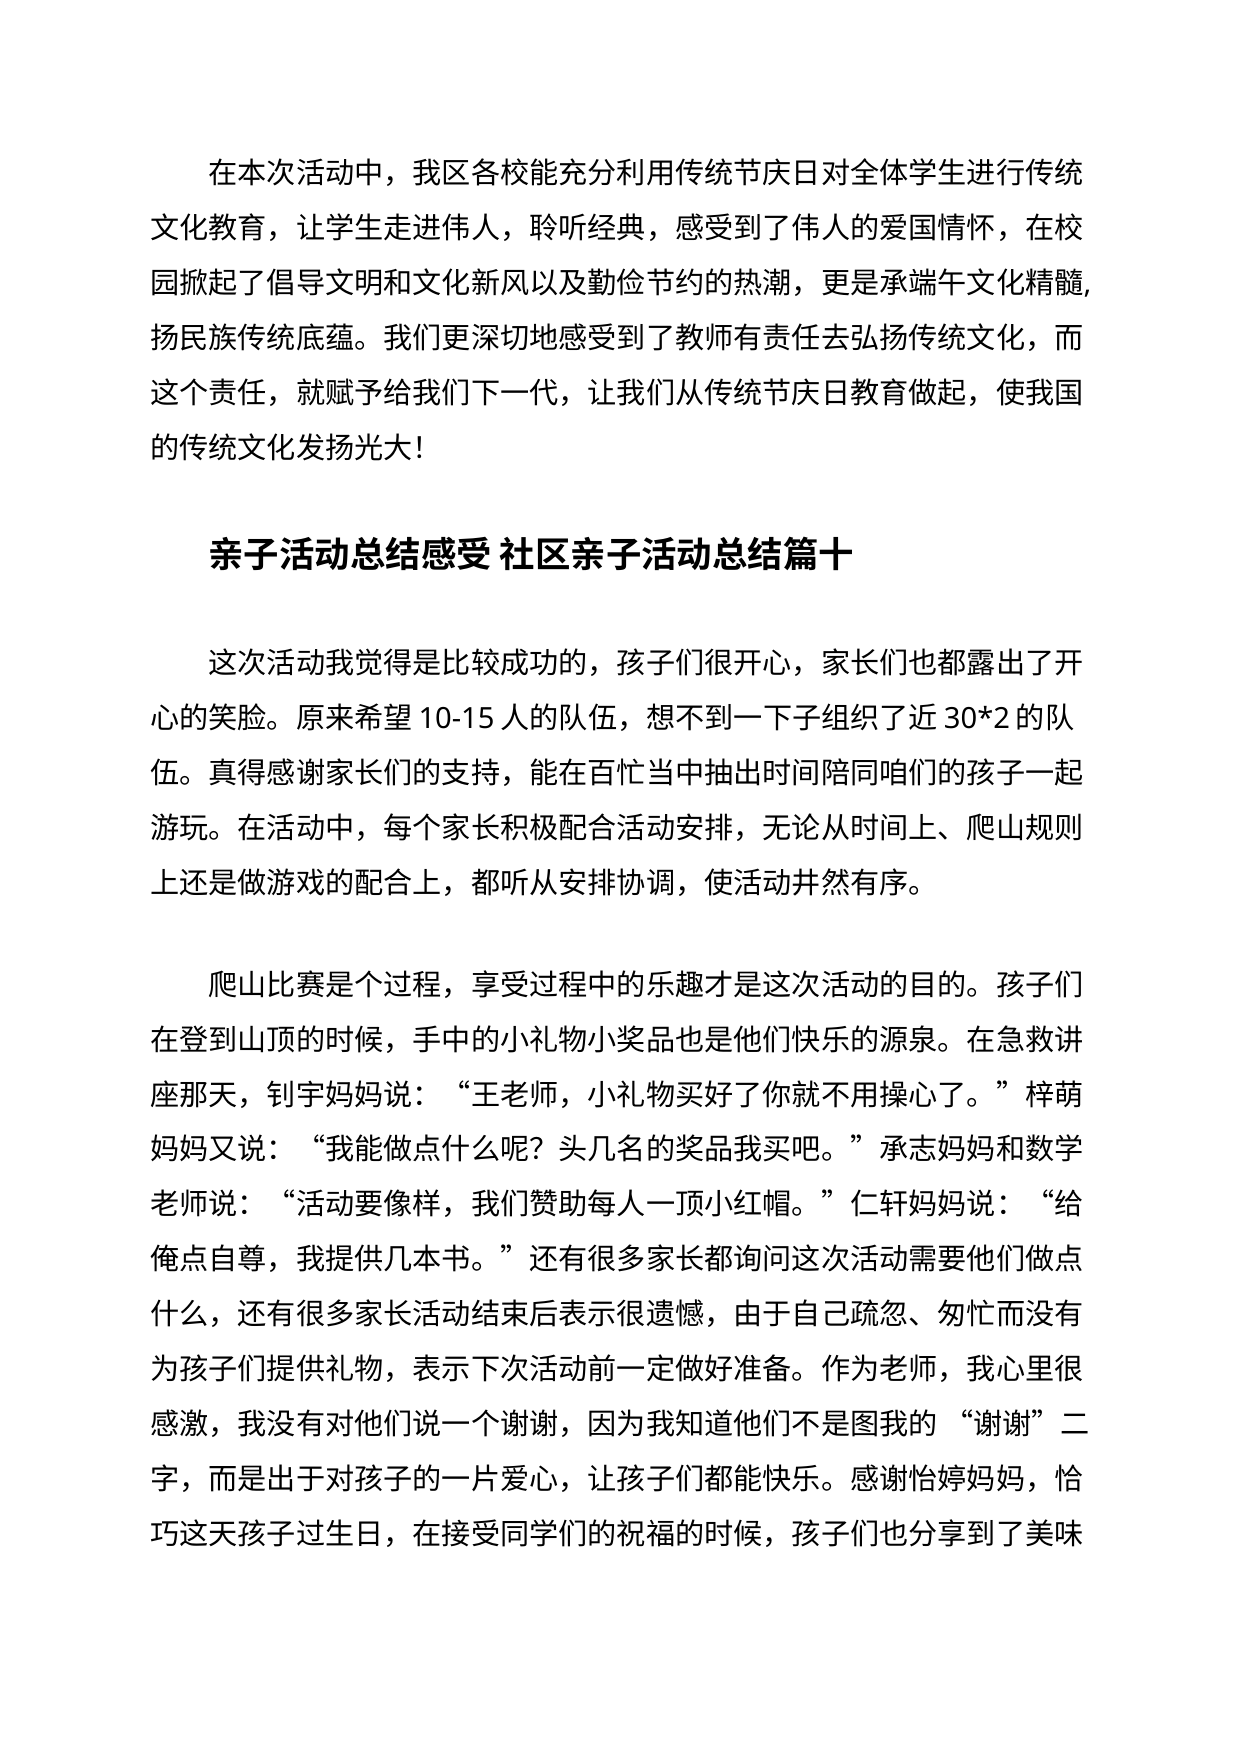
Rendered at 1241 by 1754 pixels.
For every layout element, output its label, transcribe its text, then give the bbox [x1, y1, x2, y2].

text 亲子活动总结感受 社区亲子活动总结篇十 [150, 526, 1090, 578]
text 这次活动我觉得是比较成功的，孩子们很开心，家长们也都露出了开心的笑脸。原来希望10-15人的队伍，想不到一下子组织了近30*2的队伍。真得感谢家长们的支持，能在百忙当中抽出时间陪同咱们的孩子一起游玩。在活动中，每个家长积极配合活动安排，无论从时间上、爬山规则上还是做游戏的配合上，都听从安排协调，使活动井然有序。 [150, 640, 1090, 902]
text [150, 961, 1090, 1552]
text 在本次活动中，我区各校能充分利用传统节庆日对全体学生进行传统文化教育，让学生走进伟人，聆听经典，感受到了伟人的爱国情怀，在校园掀起了倡导文明和文化新风以及勤俭节约的热潮，更是承端午文化精髓,扬民族传统底蕴。我们更深切地感受到了教师有责任去弘扬传统文化，而这个责任，就赋予给我们下一代，让我们从传统节庆日教育做起，使我国的传统文化发扬光大！ [150, 150, 1090, 467]
